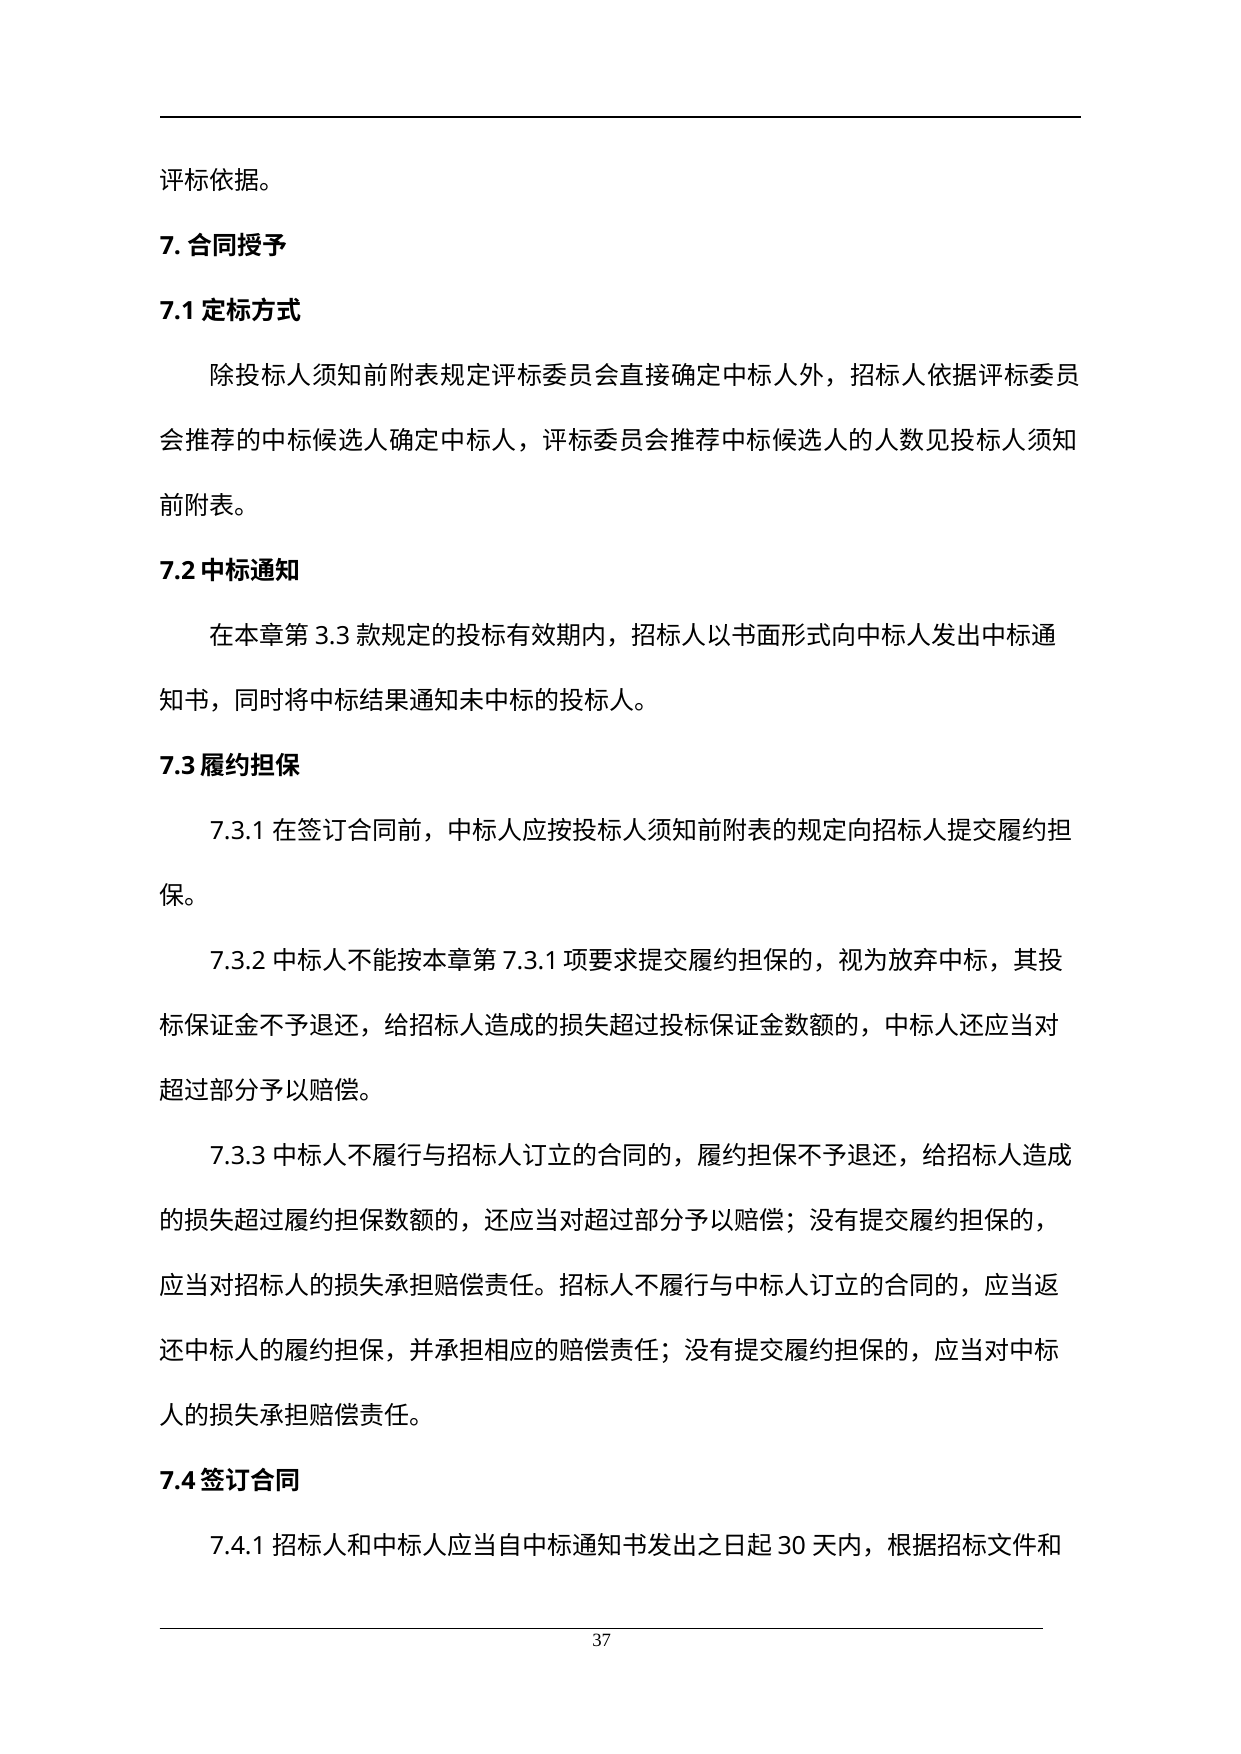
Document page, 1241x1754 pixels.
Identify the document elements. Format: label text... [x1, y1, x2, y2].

text 7.2中标通知 [159, 536, 1081, 601]
text 除投标人须知前附表规定评标委员会直接确定中标人外，招标人依据评标委员会推荐的中标候选人确定中标人，评标委员会推荐中标候选人的人数见投标人须知前附表。 [159, 341, 1081, 536]
text 7.1 定标方式 [159, 276, 1081, 341]
text 7. 合同授予 [159, 211, 1081, 276]
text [159, 1511, 1081, 1576]
text 7.3.2 中标人不能按本章第7.3.1项要求提交履约担保的，视为放弃中标，其投标保证金不予退还，给招标人造成的损失超过投标保证金数额的，中标人还应当对超过部分予以赔偿。 [159, 926, 1081, 1121]
text 7.3.3 中标人不履行与招标人订立的合同的，履约担保不予退还，给招标人造成的损失超过履约担保数额的，还应当对超过部分予以赔偿；没有提交履约担保的，应当对招标人的损失承担赔偿责任。招标人不履行与中标人订立的合同的，应当返还中标人的履约担保，并承担相应的赔偿责任；没有提交履约担保的，应当对中标人的损失承担赔偿责任。 [159, 1121, 1081, 1446]
text 在本章第3.3 款规定的投标有效期内，招标人以书面形式向中标人发出中标通知书，同时将中标结果通知未中标的投标人。 [159, 601, 1081, 731]
text 7.4签订合同 [159, 1446, 1081, 1511]
text 7.3履约担保 [159, 731, 1081, 796]
text 7.3.1 在签订合同前，中标人应按投标人须知前附表的规定向招标人提交履约担保。 [159, 796, 1081, 926]
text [159, 146, 1081, 211]
